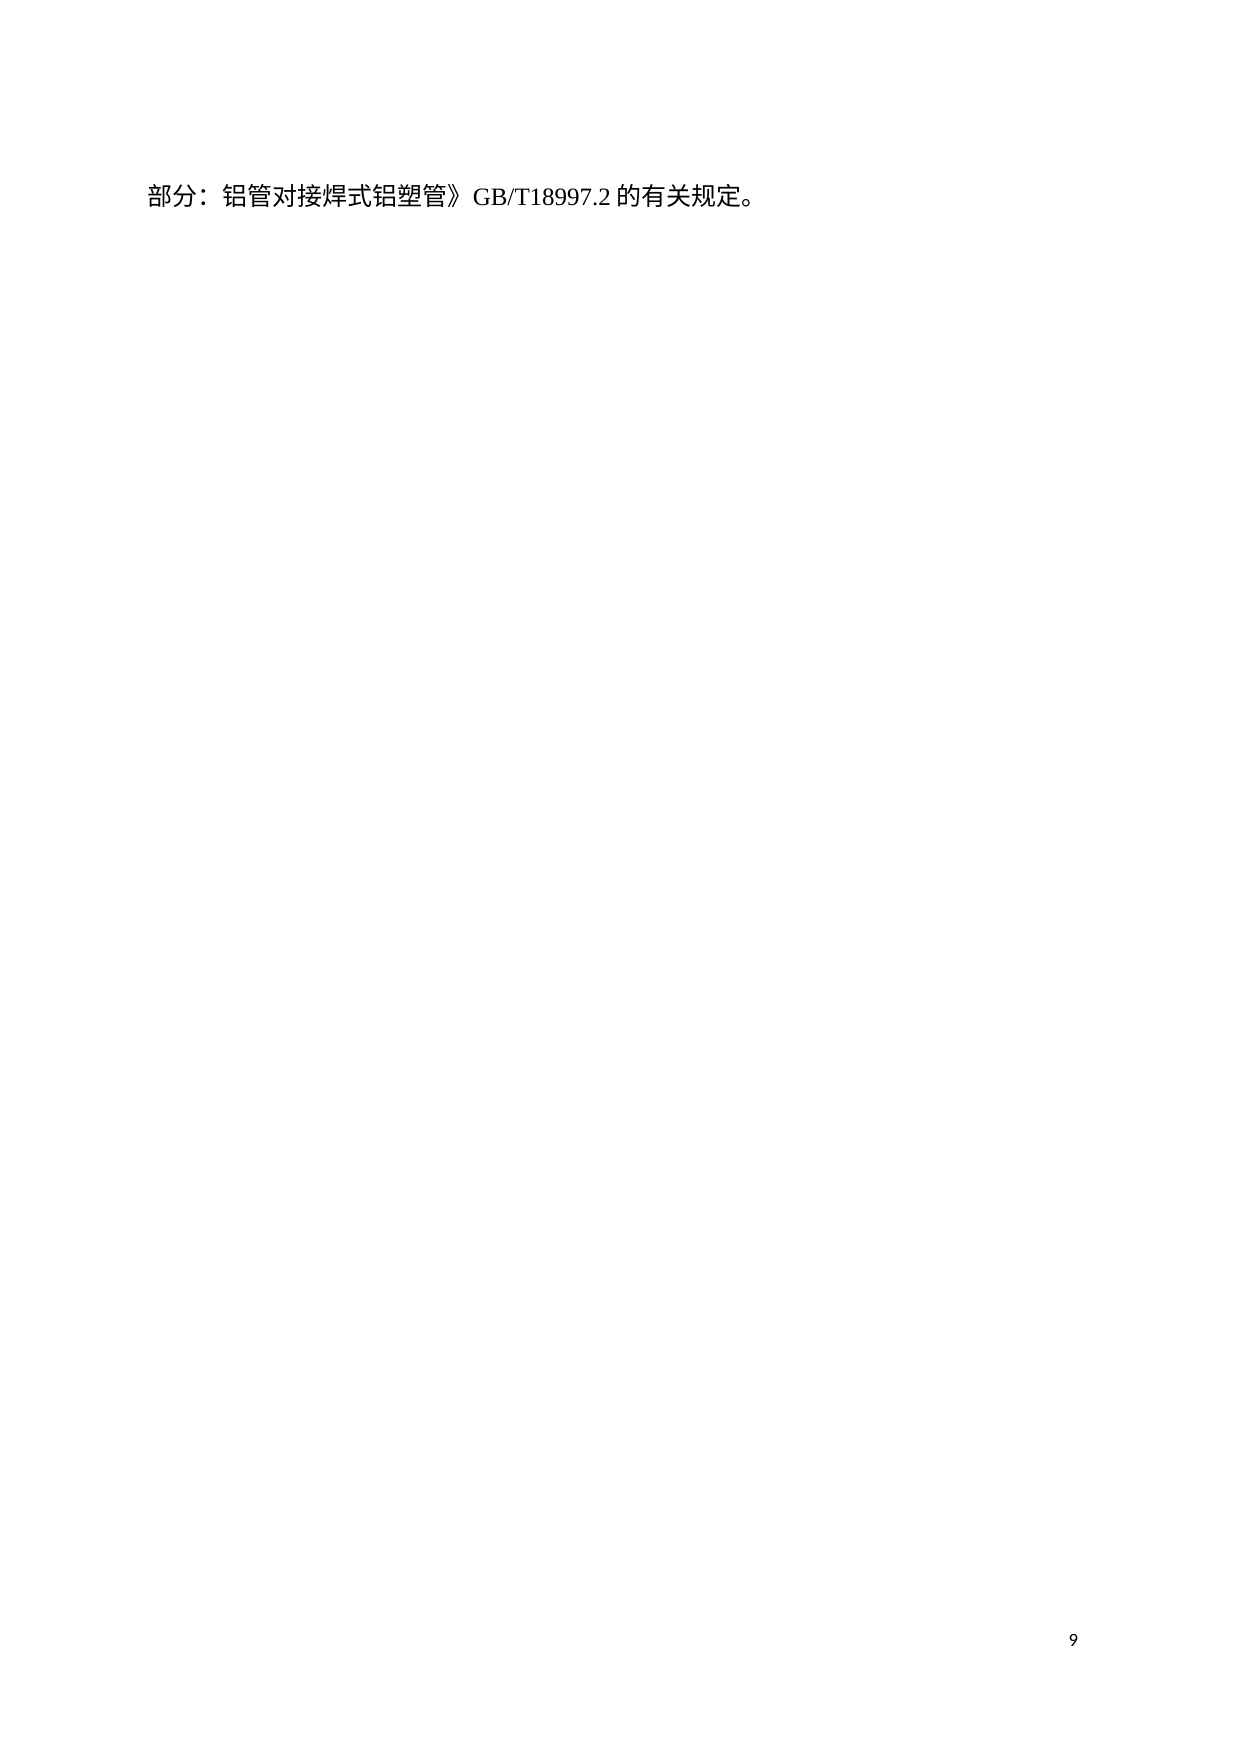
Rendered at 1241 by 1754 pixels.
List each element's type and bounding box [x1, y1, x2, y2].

title [148, 162, 1078, 227]
